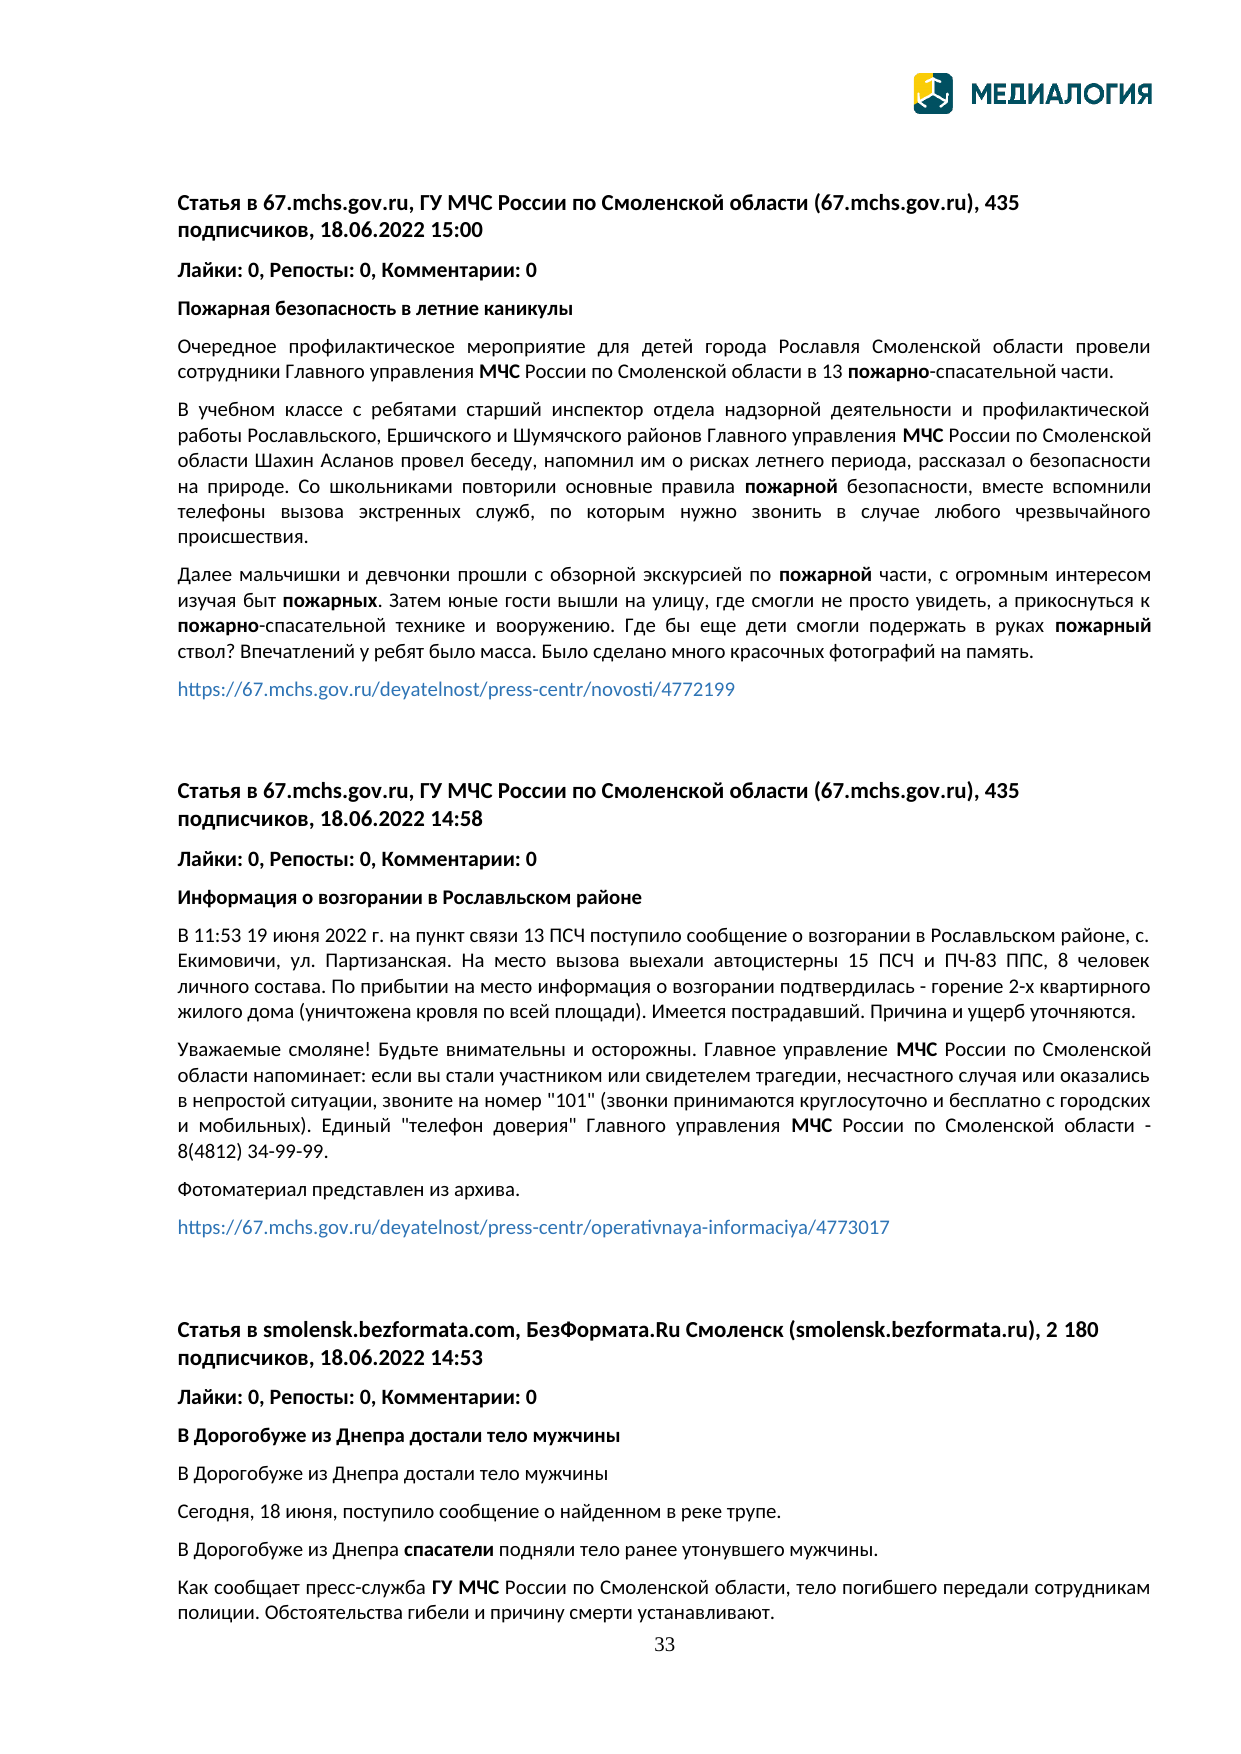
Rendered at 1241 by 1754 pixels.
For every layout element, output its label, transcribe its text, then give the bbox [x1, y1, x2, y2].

text В Дорогобуже из Днепра достали тело мужчины [177, 1422, 1152, 1448]
text В 11:53 19 июня 2022 г. на пункт связи 13 ПСЧ поступило сообщение о возгорании в Рославльском районе, с. Екимовичи, ул. Партизанская. На место вызова выехали автоцистерны 15 ПСЧ и ПЧ-83 ППС, 8 человек личного состава. По прибытии на место информация о возгорании подтвердилась - горение 2-х квартирного жилого дома (уничтожена кровля по всей площади). Имеется пострадавший. Причина и ущерб уточняются. [177, 922, 1152, 1024]
text В учебном классе с ребятами старший инспектор отдела надзорной деятельности и профилактической работы Рославльского, Ершичского и Шумячского районов Главного управления МЧС России по Смоленской области Шахин Асланов провел беседу, напомнил им о рисках летнего периода, рассказал о безопасности на природе. Со школьниками повторили основные правила пожарной безопасности, вместе вспомнили телефоны вызова экстренных служб, по которым нужно звонить в случае любого чрезвычайного происшествия. [177, 397, 1152, 549]
text Лайки: 0, Репосты: 0, Комментарии: 0 [177, 1383, 1152, 1410]
picture [913, 73, 1152, 114]
text Фотоматериал представлен из архива. [177, 1176, 1152, 1201]
text Лайки: 0, Репосты: 0, Комментарии: 0 [177, 845, 1152, 872]
text https://67.mchs.gov.ru/deyatelnost/press-centr/operativnaya-informaciya/4773017 [177, 1214, 1152, 1239]
text Далее мальчишки и девчонки прошли с обзорной экскурсией по пожарной части, с огромным интересом изучая быт пожарных. Затем юные гости вышли на улицу, где смогли не просто увидеть, а прикоснуться к пожарно-спасательной технике и вооружению. Где бы еще дети смогли подержать в руках пожарный ствол? Впечатлений у ребят было масса. Было сделано много красочных фотографий на память. [177, 562, 1152, 663]
text Статья в 67.mchs.gov.ru, ГУ МЧС России по Смоленской области (67.mchs.gov.ru), 435 подписчиков, 18.06.2022 14:58 [177, 777, 1152, 833]
text Статья в 67.mchs.gov.ru, ГУ МЧС России по Смоленской области (67.mchs.gov.ru), 435 подписчиков, 18.06.2022 15:00 [177, 188, 1152, 244]
text Информация о возгорании в Рославльском районе [177, 884, 1152, 910]
text В Дорогобуже из Днепра спасатели подняли тело ранее утонувшего мужчины. [177, 1536, 1152, 1562]
text Статья в smolensk.bezformata.com, БезФормата.Ru Смоленск (smolensk.bezformata.ru), 2 180 подписчиков, 18.06.2022 14:53 [177, 1315, 1152, 1371]
text Пожарная безопасность в летние каникулы [177, 295, 1152, 321]
text Очередное профилактическое мероприятие для детей города Рославля Смоленской области провели сотрудники Главного управления МЧС России по Смоленской области в 13 пожарно-спасательной части. [177, 333, 1152, 384]
text Как сообщает пресс-служба ГУ МЧС России по Смоленской области, тело погибшего передали сотрудникам полиции. Обстоятельства гибели и причину смерти устанавливают. [177, 1574, 1152, 1625]
text В Дорогобуже из Днепра достали тело мужчины [177, 1460, 1152, 1486]
text https://67.mchs.gov.ru/deyatelnost/press-centr/novosti/4772199 [177, 676, 1152, 701]
text Лайки: 0, Репосты: 0, Комментарии: 0 [177, 256, 1152, 283]
text Сегодня, 18 июня, поступило сообщение о найденном в реке трупе. [177, 1498, 1152, 1524]
text Уважаемые смоляне! Будьте внимательны и осторожны. Главное управление МЧС России по Смоленской области напоминает: если вы стали участником или свидетелем трагедии, несчастного случая или оказались в непростой ситуации, звоните на номер "101" (звонки принимаются круглосуточно и бесплатно с городских и мобильных). Единый "телефон доверия" Главного управления МЧС России по Смоленской области - 8(4812) 34-99-99. [177, 1036, 1152, 1163]
